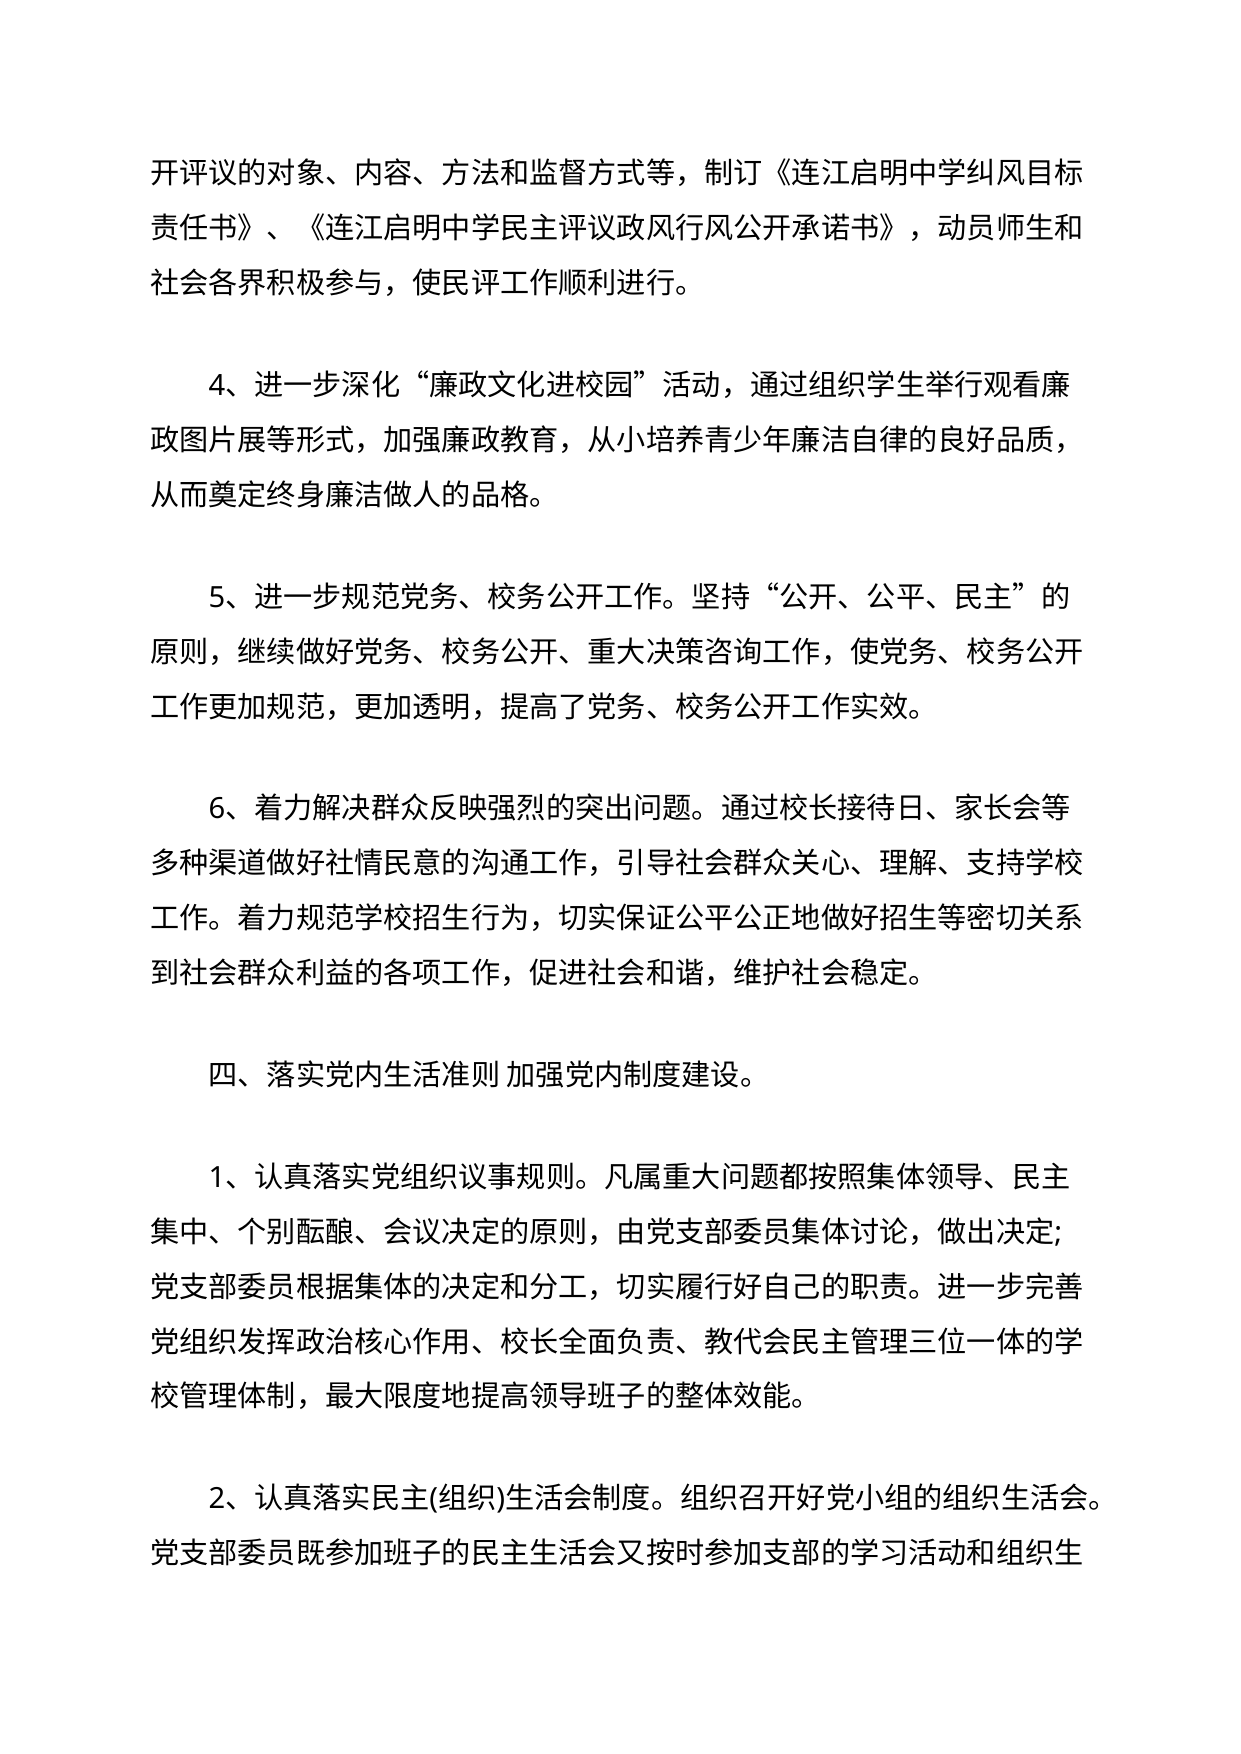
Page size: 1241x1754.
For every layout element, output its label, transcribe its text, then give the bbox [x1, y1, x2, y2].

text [150, 150, 1090, 302]
text 5、进一步规范党务、校务公开工作。坚持“公开、公平、民主”的原则，继续做好党务、校务公开、重大决策咨询工作，使党务、校务公开工作更加规范，更加透明，提高了党务、校务公开工作实效。 [150, 573, 1090, 725]
text 4、进一步深化“廉政文化进校园”活动，通过组织学生举行观看廉政图片展等形式，加强廉政教育，从小培养青少年廉洁自律的良好品质，从而奠定终身廉洁做人的品格。 [150, 362, 1090, 514]
text 1、认真落实党组织议事规则。凡属重大问题都按照集体领导、民主集中、个别酝酿、会议决定的原则，由党支部委员集体讨论，做出决定;党支部委员根据集体的决定和分工，切实履行好自己的职责。进一步完善党组织发挥政治核心作用、校长全面负责、教代会民主管理三位一体的学校管理体制，最大限度地提高领导班子的整体效能。 [150, 1153, 1090, 1415]
text 四、落实党内生活准则 加强党内制度建设。 [150, 1051, 1090, 1094]
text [150, 1475, 1090, 1572]
text 6、着力解决群众反映强烈的突出问题。通过校长接待日、家长会等多种渠道做好社情民意的沟通工作，引导社会群众关心、理解、支持学校工作。着力规范学校招生行为，切实保证公平公正地做好招生等密切关系到社会群众利益的各项工作，促进社会和谐，维护社会稳定。 [150, 785, 1090, 992]
